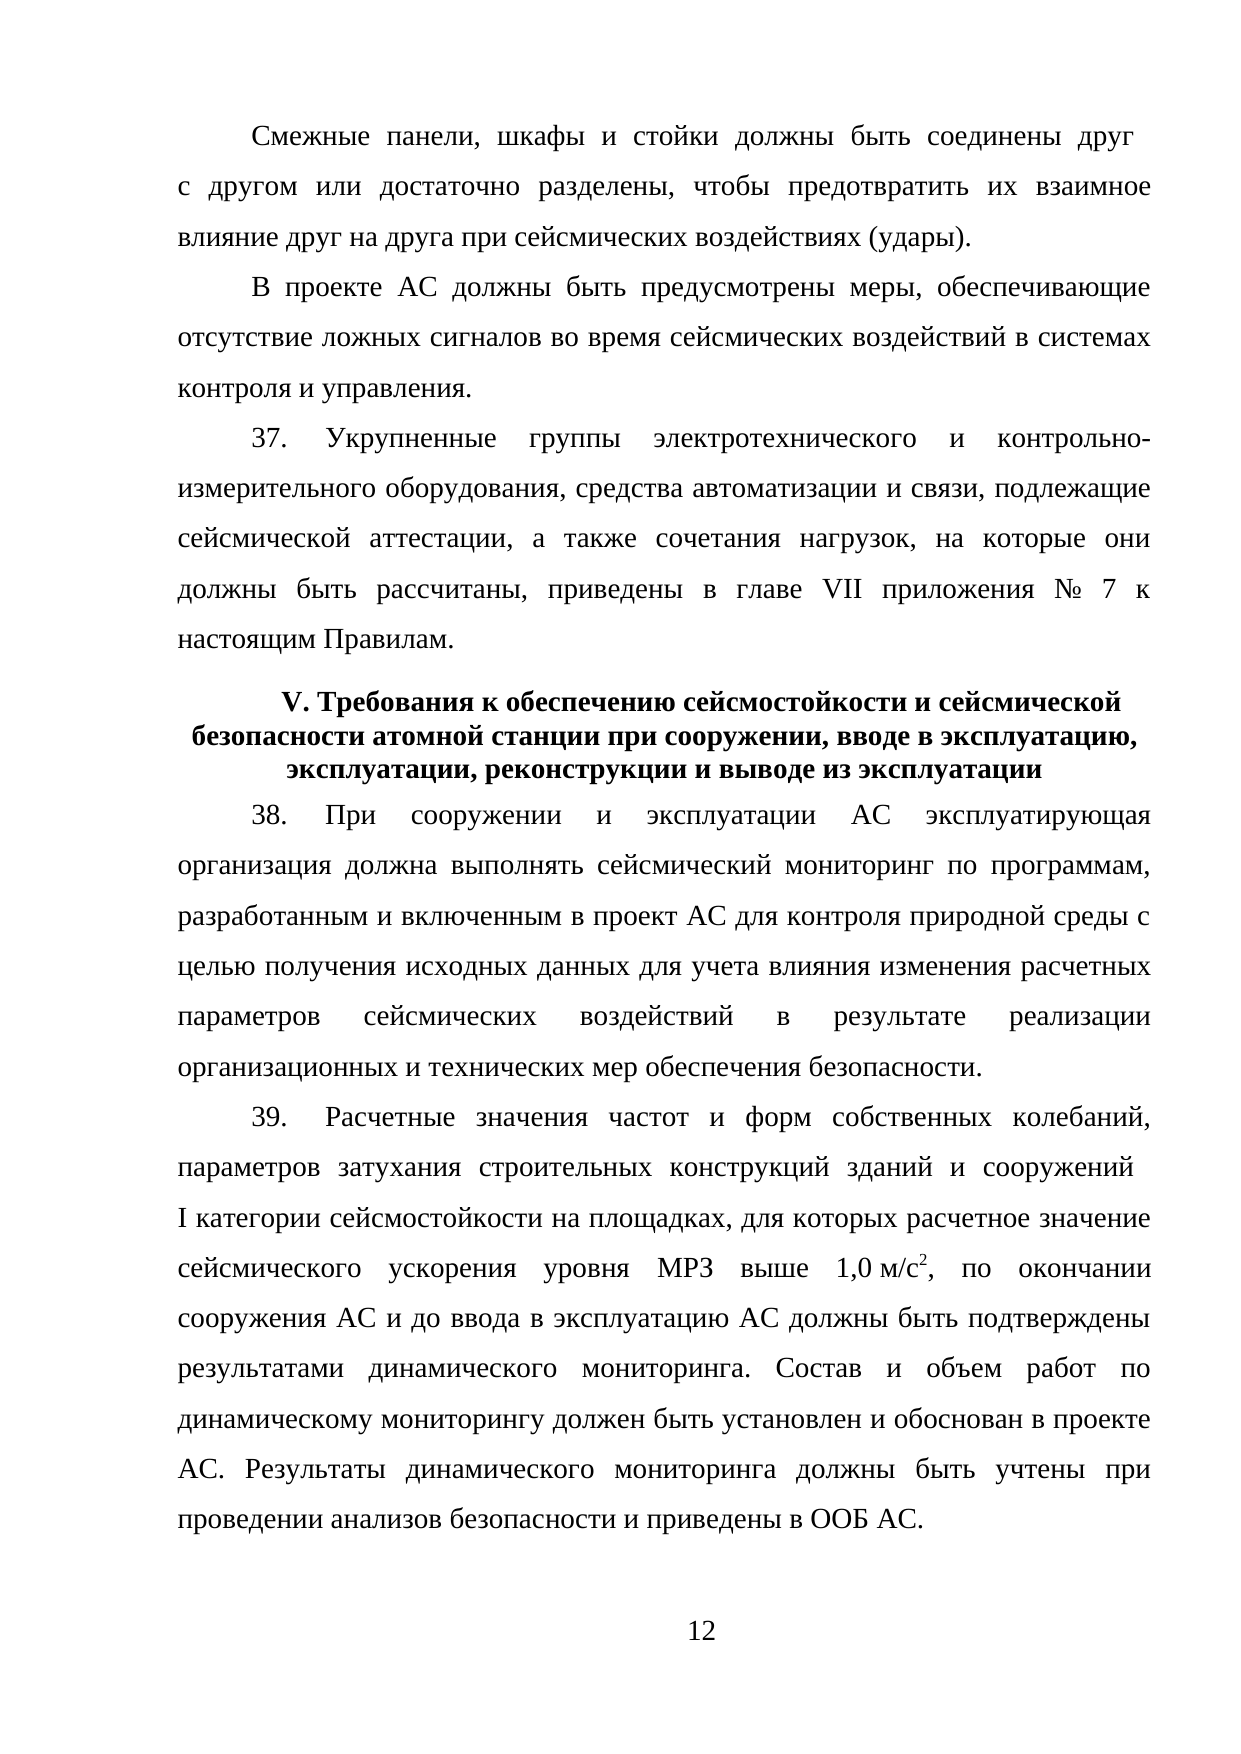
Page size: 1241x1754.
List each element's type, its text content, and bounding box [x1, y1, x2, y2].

list Расчетные значения частот и форм собственных колебаний, параметров затухания строительных конструкций зданий и сооружений I категории сейсмостойкости на площадках, для которых расчетное значение сейсмического ускорения уровня МРЗ выше 1,0 м/с2, по окончании сооружения АС и до ввода в эксплуатацию АС должны быть подтверждены результатами динамического мониторинга. Состав и объем работ по динамическому мониторингу должен быть установлен и обоснован в проекте АС. Результаты динамического мониторинга должны быть учтены при проведении анализов безопасности и приведены в ООБ АС. [177, 1099, 1152, 1535]
list Укрупненные группы электротехнического и контрольно-измерительного оборудования, средства автоматизации и связи, подлежащие сейсмической аттестации, а также сочетания нагрузок, на которые они должны быть рассчитаны, приведены в главе VII приложения № 7 к настоящим Правилам. [177, 420, 1152, 655]
text V. Требования к обеспечению сейсмостойкости и сейсмической безопасности атомной станции при сооружении, вводе в эксплуатацию, эксплуатации, реконструкции и выводе из эксплуатации [177, 684, 1152, 785]
list При сооружении и эксплуатации АС эксплуатирующая организация должна выполнять сейсмический мониторинг по программам, разработанным и включенным в проект АС для контроля природной среды с целью получения исходных данных для учета влияния изменения расчетных параметров сейсмических воздействий в результате реализации организационных и технических мер обеспечения безопасности. [177, 797, 1152, 1082]
list Смежные панели, шкафы и стойки должны быть соединены друг с другом или достаточно разделены, чтобы предотвратить их взаимное влияние друг на друга при сейсмических воздействиях (удары). [177, 118, 1152, 252]
list В проекте АС должны быть предусмотрены меры, обеспечивающие отсутствие ложных сигналов во время сейсмических воздействий в системах контроля и управления. [177, 269, 1152, 403]
